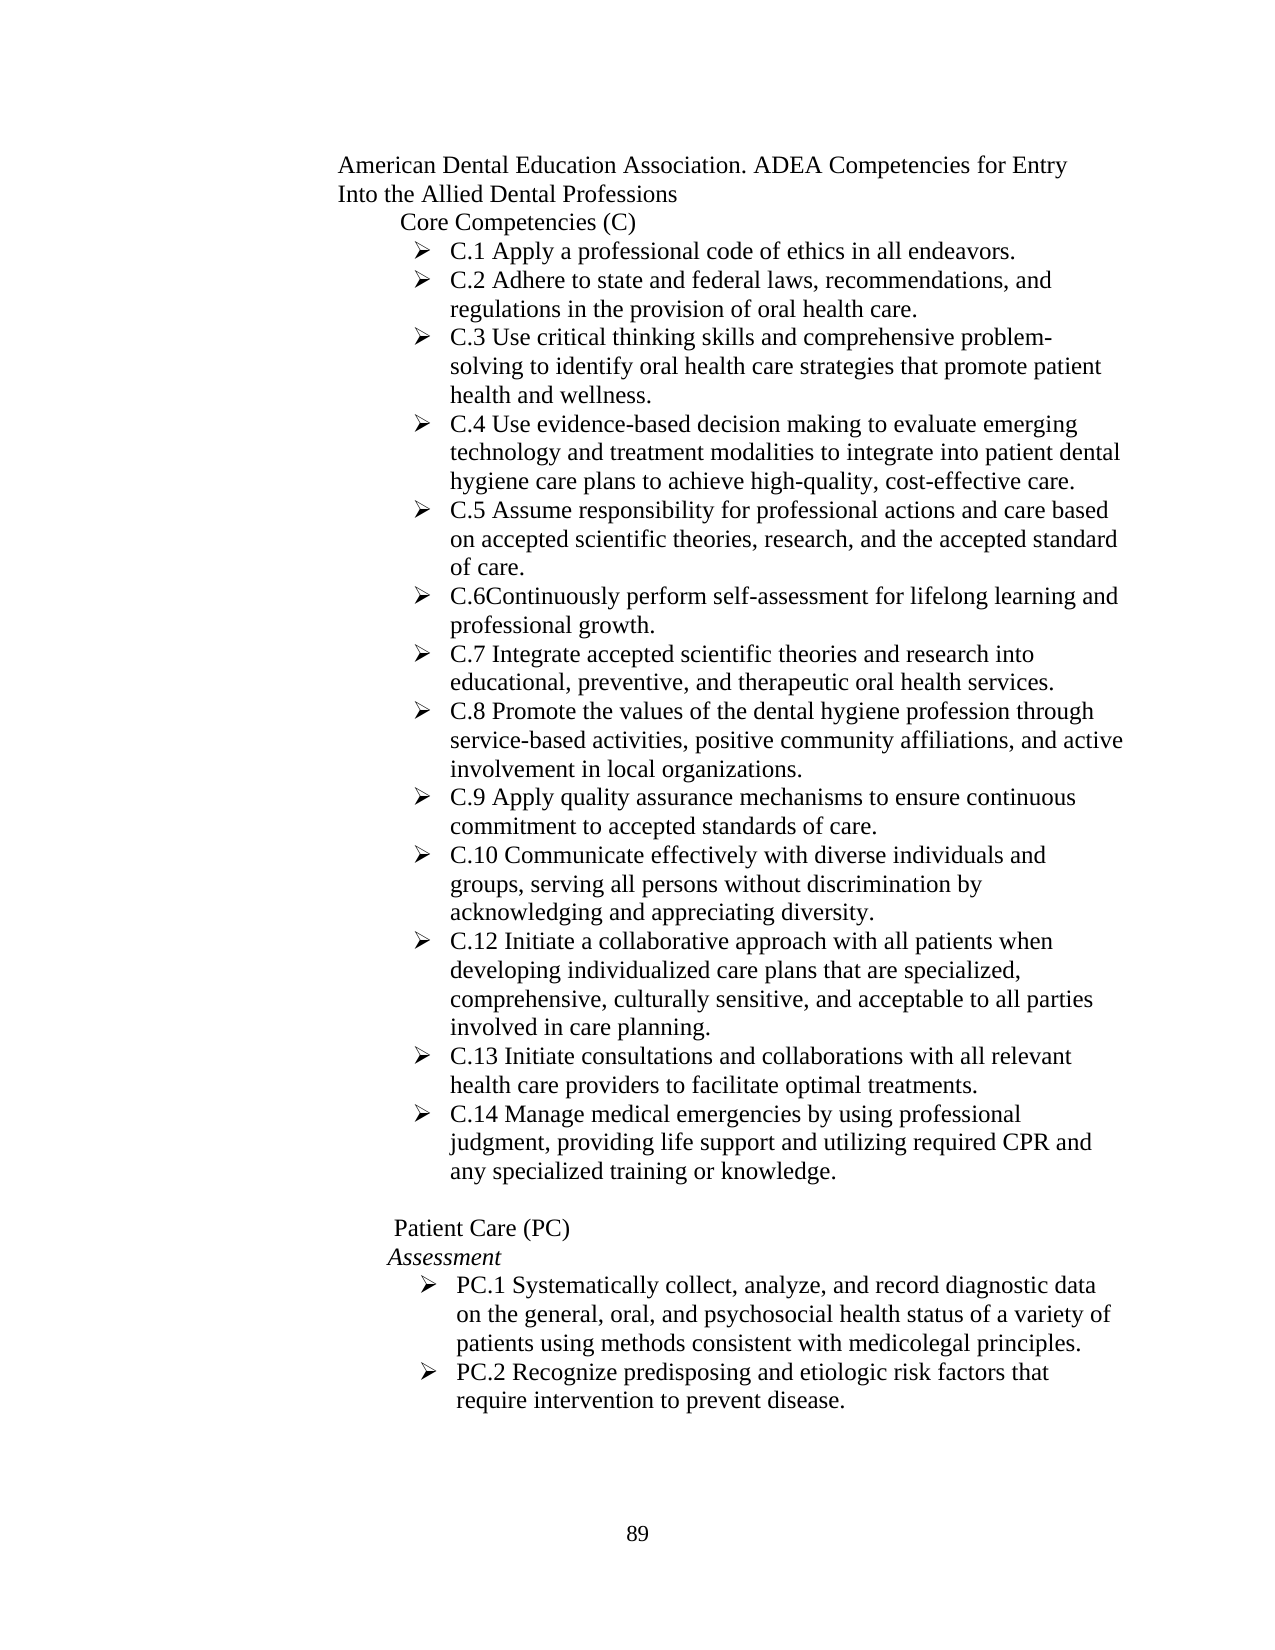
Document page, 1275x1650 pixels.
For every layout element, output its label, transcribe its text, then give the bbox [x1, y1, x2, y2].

text Into the Allied Dental Professions [150, 179, 1125, 207]
text Patient Care (PC) [150, 1213, 1125, 1242]
list C.12 Initiate a collaborative approach with all patients when developing individualized care plans that are specialized, comprehensive, culturally sensitive, and acceptable to all parties involved in care planning. [412, 926, 1125, 1041]
list C.5 Assume responsibility for professional actions and care based on accepted scientific theories, research, and the accepted standard of care. [412, 495, 1125, 581]
list C.10 Communicate effectively with diverse individuals and groups, serving all persons without discrimination by acknowledging and appreciating diversity. [412, 840, 1125, 926]
list PC.1 Systematically collect, analyze, and record diagnostic data on the general, oral, and psychosocial health status of a variety of patients using methods consistent with medicolegal principles. [419, 1271, 1125, 1357]
list C.13 Initiate consultations and collaborations with all relevant health care providers to facilitate optimal treatments. [412, 1041, 1125, 1099]
list C.9 Apply quality assurance mechanisms to ensure continuous commitment to accepted standards of care. [412, 782, 1125, 840]
list C.8 Promote the values of the dental hygiene profession through service-based activities, positive community affiliations, and active involvement in local organizations. [412, 696, 1125, 782]
list C.3 Use critical thinking skills and comprehensive problem- [412, 322, 1125, 351]
text Assessment [150, 1242, 1125, 1271]
list C.1 Apply a professional code of ethics in all endeavors. [412, 236, 1125, 265]
list C.2 Adhere to state and federal laws, recommendations, and regulations in the provision of oral health care. [412, 265, 1125, 322]
text Core Competencies (C) [375, 207, 1125, 236]
list PC.2 Recognize predisposing and etiologic risk factors that require intervention to prevent disease. [419, 1357, 1125, 1414]
list C.6Continuously perform self-assessment for lifelong learning and professional growth. [412, 581, 1125, 639]
list C.7 Integrate accepted scientific theories and research into educational, preventive, and therapeutic oral health services. [412, 639, 1125, 696]
text solving to identify oral health care strategies that promote patient health and wellness. [450, 351, 1125, 409]
list C.14 Manage medical emergencies by using professional judgment, providing life support and utilizing required CPR and any specialized training or knowledge. [412, 1099, 1125, 1185]
list C.4 Use evidence-based decision making to evaluate emerging technology and treatment modalities to integrate into patient dental hygiene care plans to achieve high-quality, cost-effective care. [412, 409, 1125, 495]
text American Dental Education Association. ADEA Competencies for Entry [150, 150, 1125, 179]
